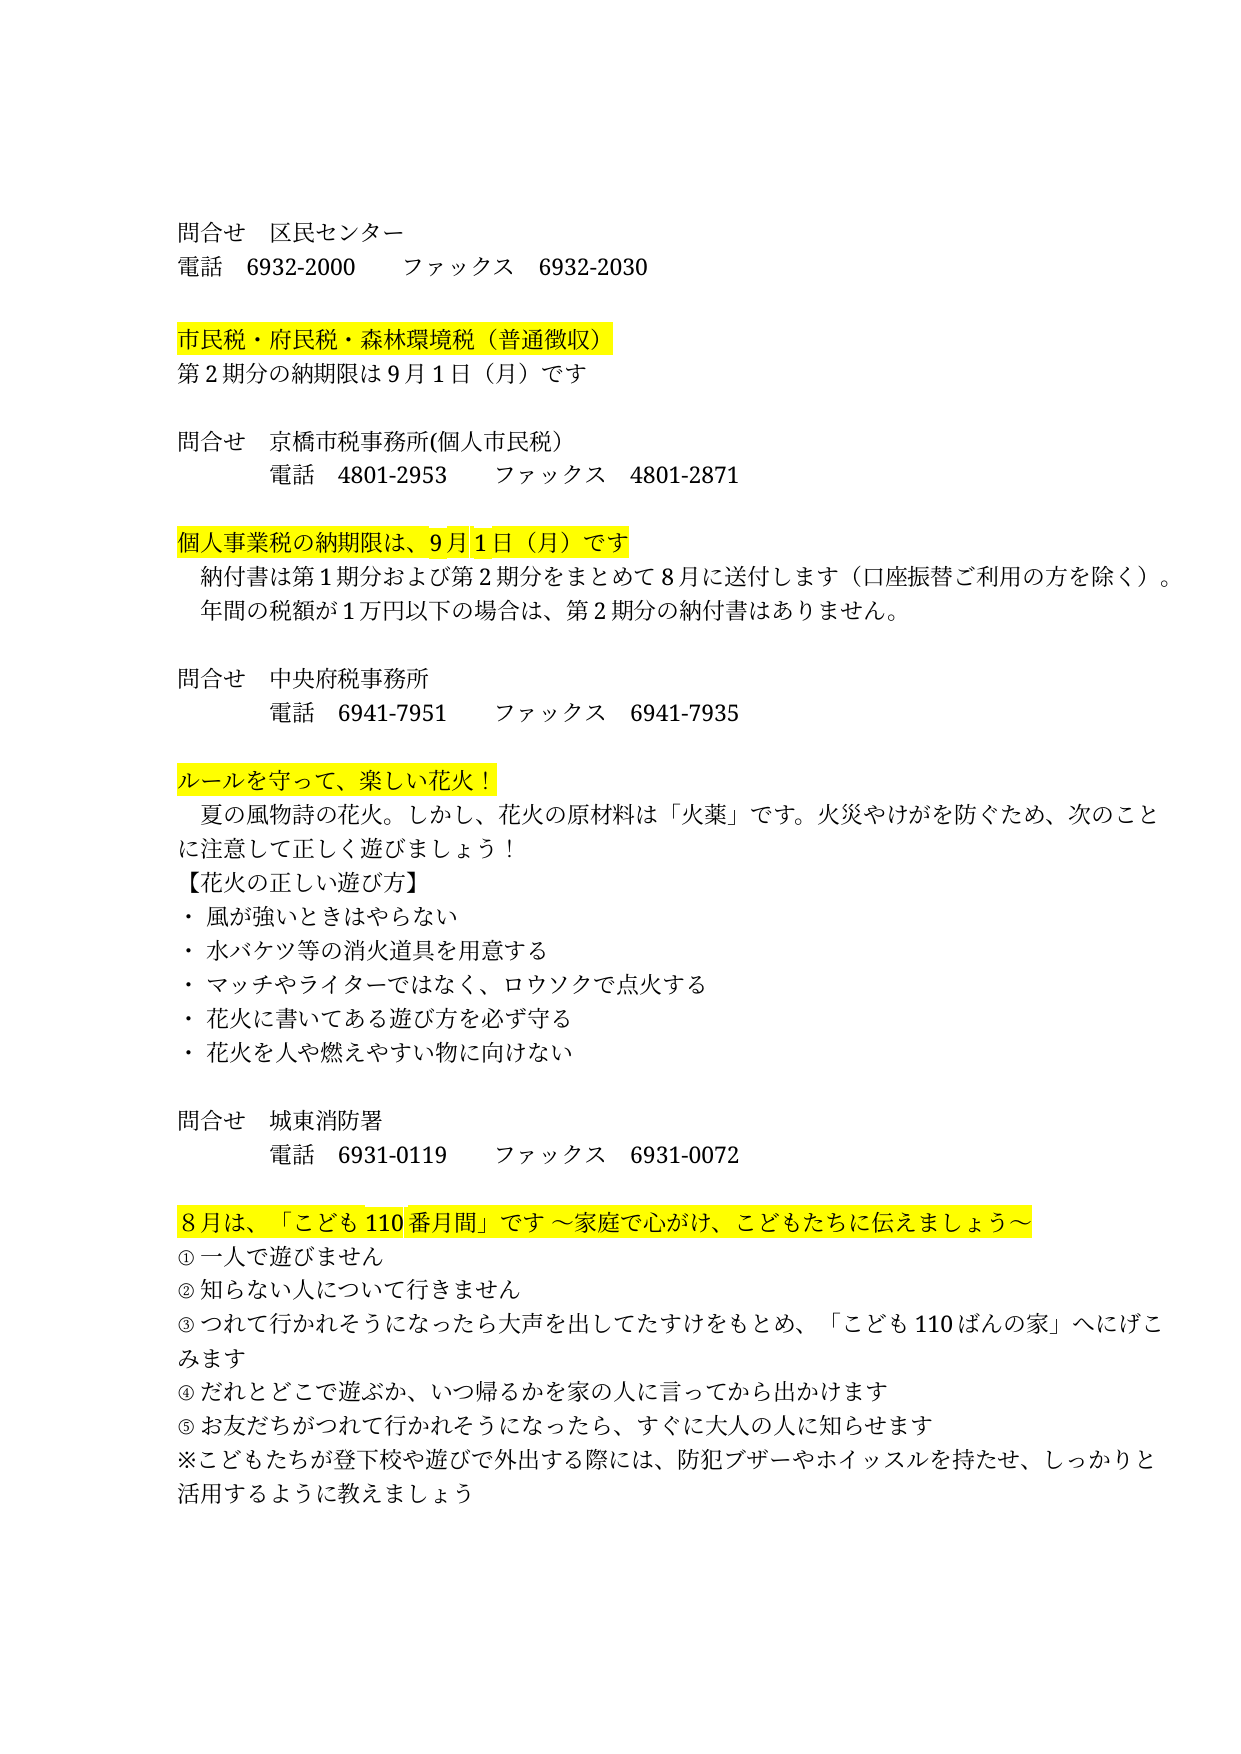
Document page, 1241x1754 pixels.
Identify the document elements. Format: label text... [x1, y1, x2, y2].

text ⑤ お友だちがつれて行かれそうになったら、すぐに大人の人に知らせます [177, 1408, 1177, 1442]
text ルールを守って、楽しい花火！ [177, 763, 1177, 797]
text 問合せ 京橋市税事務所(個人市民税） [177, 423, 1177, 457]
text 第2期分の納期限は9月1日（月）です [177, 355, 1177, 389]
text ・ 花火に書いてある遊び方を必ず守る [177, 1001, 1177, 1034]
text ② 知らない人について行きません [177, 1272, 1177, 1306]
text ④ だれとどこで遊ぶか、いつ帰るかを家の人に言ってから出かけます [177, 1374, 1177, 1408]
text 夏の風物詩の花火。しかし、花火の原材料は「火薬」です。火災やけがを防ぐため、次のことに注意して正しく遊びましょう！ [177, 797, 1177, 865]
text 個人事業税の納期限は、9月1日（月）です [177, 525, 1177, 559]
text ８月は、「こども110番月間」です ～家庭で心がけ、こどもたちに伝えましょう～ [177, 1204, 1177, 1238]
text 電話 6931-0119 ファックス 6931-0072 [177, 1136, 1177, 1170]
text 問合せ 区民センター [177, 215, 1177, 249]
text ③ つれて行かれそうになったら大声を出してたすけをもとめ、「こども110ばんの家」へにげこみます [177, 1306, 1177, 1374]
text 納付書は第1期分および第2期分をまとめて8月に送付します（口座振替ご利用の方を除く）。 [177, 559, 1177, 593]
text ・ マッチやライターではなく、ロウソクで点火する [177, 967, 1177, 1001]
text 電話 4801-2953 ファックス 4801-2871 [177, 457, 1177, 491]
text 【花火の正しい遊び方】 [177, 865, 1177, 899]
text ・ 花火を人や燃えやすい物に向けない [177, 1034, 1177, 1068]
text 電話 6932-2000 ファックス 6932-2030 [177, 249, 1177, 283]
text ・ 風が強いときはやらない [177, 899, 1177, 933]
text 市民税・府民税・森林環境税（普通徴収） [177, 321, 1177, 355]
text 電話 6941-7951 ファックス 6941-7935 [177, 695, 1177, 729]
text 年間の税額が1万円以下の場合は、第2期分の納付書はありません。 [177, 593, 1177, 627]
text ① 一人で遊びません [177, 1238, 1177, 1272]
text ※こどもたちが登下校や遊びで外出する際には、防犯ブザーやホイッスルを持たせ、しっかりと活用するように教えましょう [177, 1442, 1177, 1510]
text 問合せ 中央府税事務所 [177, 661, 1177, 695]
text ・ 水バケツ等の消火道具を用意する [177, 933, 1177, 967]
text 問合せ 城東消防署 [177, 1102, 1177, 1136]
